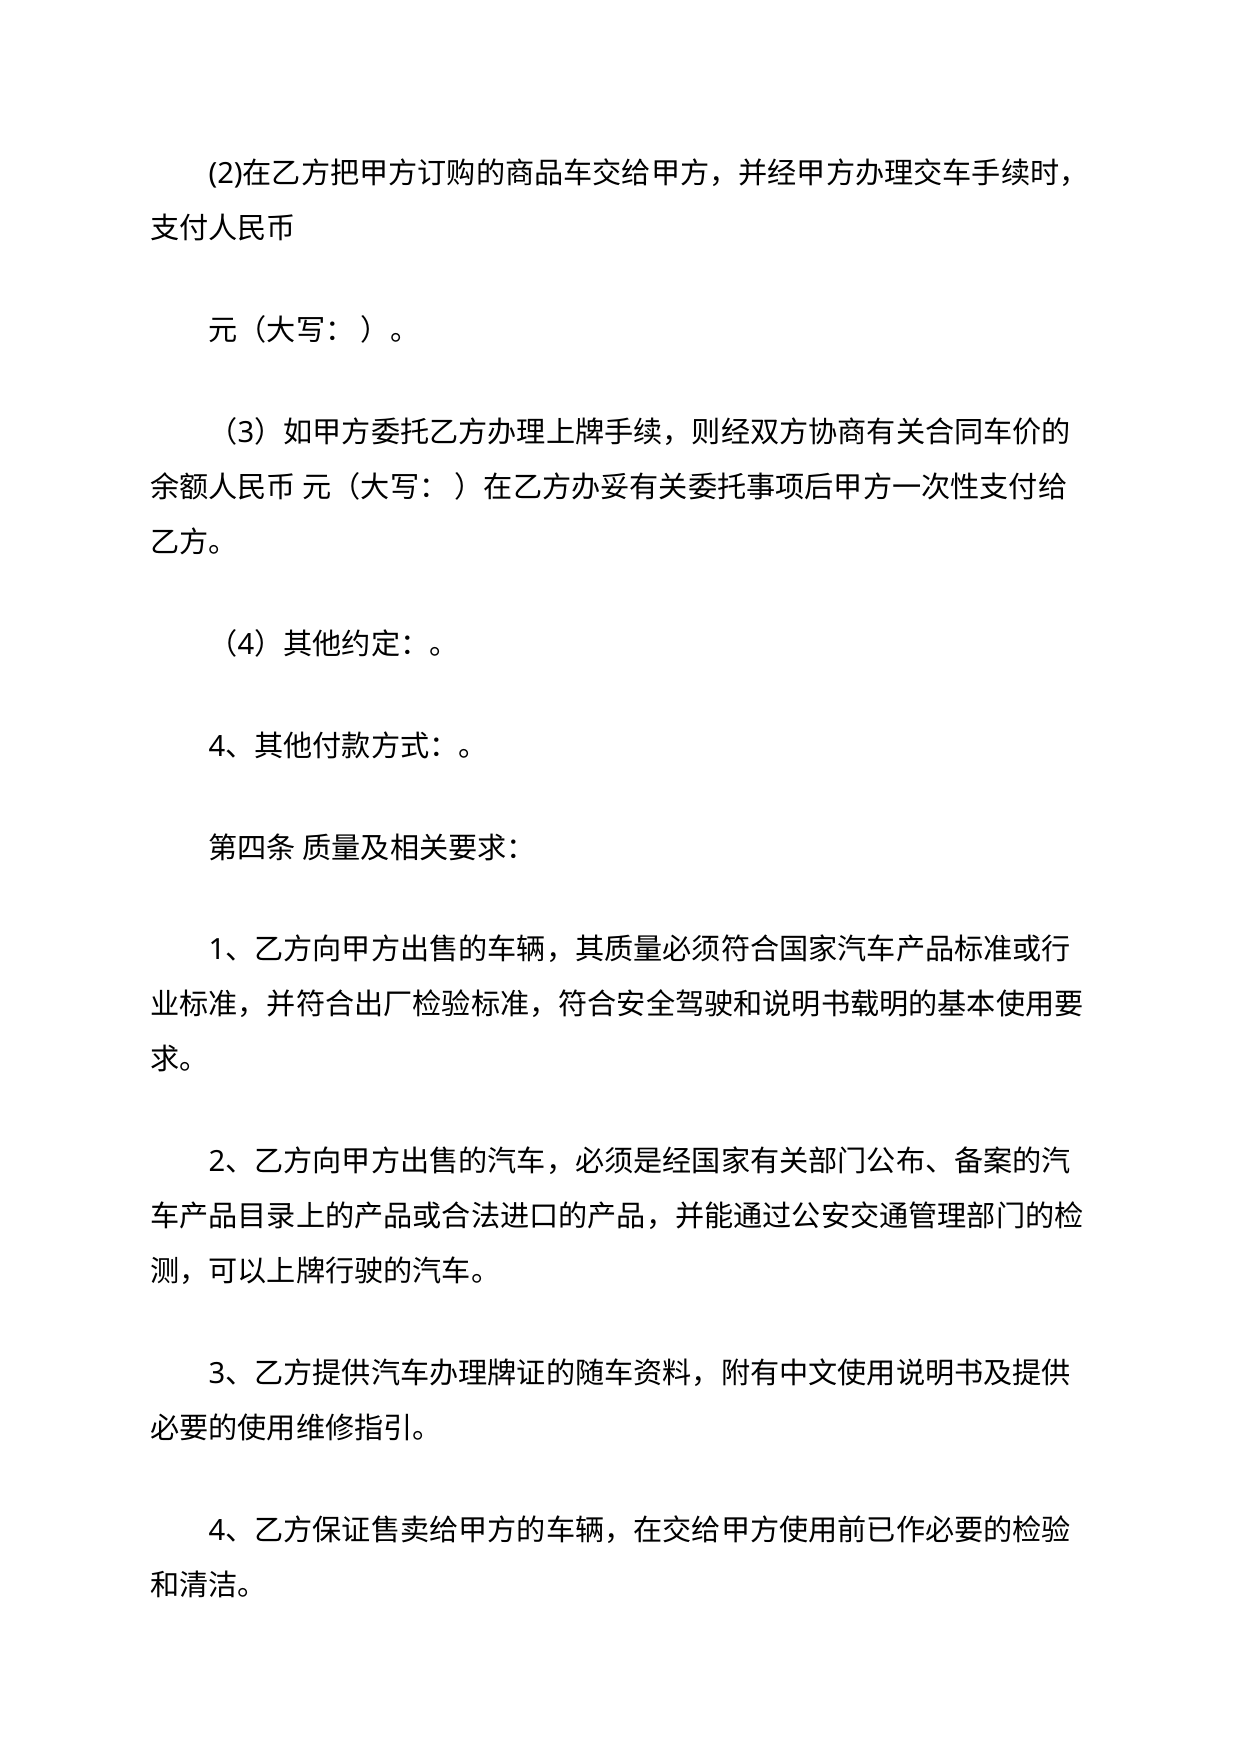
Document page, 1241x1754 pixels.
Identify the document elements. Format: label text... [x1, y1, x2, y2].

text （3）如甲方委托乙方办理上牌手续，则经双方协商有关合同车价的余额人民币 元（大写： ）在乙方办妥有关委托事项后甲方一次性支付给乙方。 [150, 408, 1090, 561]
text 4、乙方保证售卖给甲方的车辆，在交给甲方使用前已作必要的检验和清洁。 [150, 1506, 1090, 1603]
text (2)在乙方把甲方订购的商品车交给甲方，并经甲方办理交车手续时，支付人民币 [150, 150, 1090, 247]
text 1、乙方向甲方出售的车辆，其质量必须符合国家汽车产品标准或行业标准，并符合出厂检验标准，符合安全驾驶和说明书载明的基本使用要求。 [150, 926, 1090, 1078]
text 第四条 质量及相关要求： [150, 824, 1090, 866]
text 2、乙方向甲方出售的汽车，必须是经国家有关部门公布、备案的汽车产品目录上的产品或合法进口的产品，并能通过公安交通管理部门的检测，可以上牌行驶的汽车。 [150, 1138, 1090, 1290]
text 4、其他付款方式：。 [150, 722, 1090, 764]
text 元（大写： ）。 [150, 307, 1090, 349]
text （4）其他约定：。 [150, 620, 1090, 663]
text 3、乙方提供汽车办理牌证的随车资料，附有中文使用说明书及提供必要的使用维修指引。 [150, 1349, 1090, 1447]
